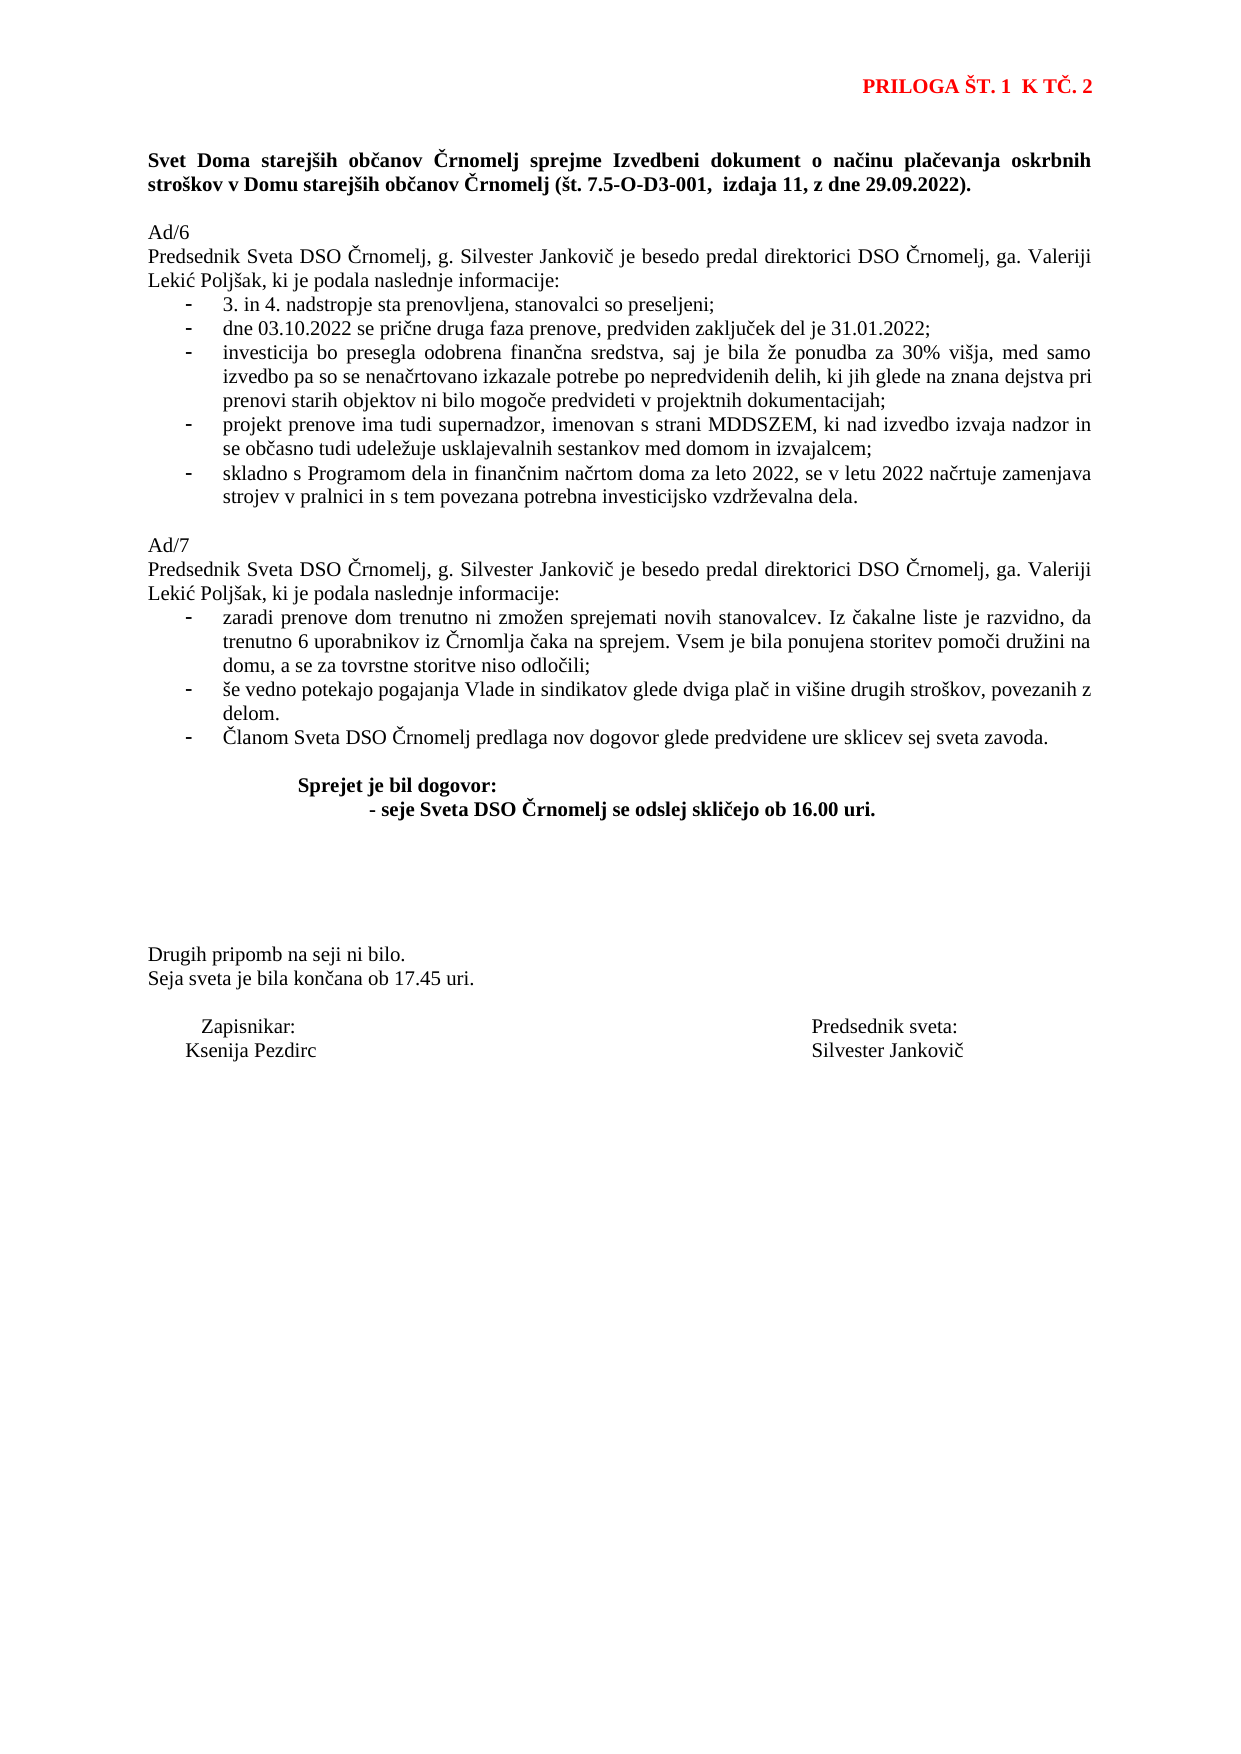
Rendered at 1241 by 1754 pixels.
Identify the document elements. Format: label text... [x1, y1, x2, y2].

text Sprejet je bil dogovor: [298, 773, 1093, 797]
text Seja sveta je bila končana ob 17.45 uri. [148, 966, 1093, 990]
text Drugih pripomb na seji ni bilo. [148, 942, 1093, 966]
text Ad/6 [148, 220, 1093, 244]
list zaradi prenove dom trenutno ni zmožen sprejemati novih stanovalcev. Iz čakalne liste je razvidno, da trenutno 6 uporabnikov iz Črnomlja čaka na sprejem. Vsem je bila ponujena storitev pomoči družini na domu, a se za tovrstne storitve niso odločili; [185, 605, 1093, 677]
text Predsednik Sveta DSO Črnomelj, g. Silvester Jankovič je besedo predal direktorici DSO Črnomelj, ga. Valeriji Lekić Poljšak, ki je podala naslednje informacije: [148, 557, 1093, 605]
text Predsednik Sveta DSO Črnomelj, g. Silvester Jankovič je besedo predal direktorici DSO Črnomelj, ga. Valeriji Lekić Poljšak, ki je podala naslednje informacije: [148, 244, 1093, 292]
list še vedno potekajo pogajanja Vlade in sindikatov glede dviga plač in višine drugih stroškov, povezanih z delom. [185, 677, 1093, 725]
text Svet Doma starejših občanov Črnomelj sprejme Izvedbeni dokument o načinu plačevanja oskrbnih stroškov v Domu starejših občanov Črnomelj (št. 7.5-O-D3-001, izdaja 11, z dne 29.09.2022). [148, 148, 1093, 196]
list skladno s Programom dela in finančnim načrtom doma za leto 2022, se v letu 2022 načrtuje zamenjava strojev v pralnici in s tem povezana potrebna investicijsko vzdrževalna dela. [185, 460, 1093, 508]
text Ad/7 [148, 533, 1093, 557]
list 3. in 4. nadstropje sta prenovljena, stanovalci so preseljeni; [185, 292, 1093, 316]
list projekt prenove ima tudi supernadzor, imenovan s strani MDDSZEM, ki nad izvedbo izvaja nadzor in se občasno tudi udeležuje usklajevalnih sestankov med domom in izvajalcem; [185, 412, 1093, 460]
list dne 03.10.2022 se prične druga faza prenove, predviden zaključek del je 31.01.2022; [185, 316, 1093, 340]
text Zapisnikar: Predsednik sveta: [185, 1014, 1093, 1038]
text - seje Sveta DSO Črnomelj se odslej skličejo ob 16.00 uri. [298, 797, 1093, 821]
text Ksenija Pezdirc Silvester Jankovič [185, 1038, 1093, 1062]
list Članom Sveta DSO Črnomelj predlaga nov dogovor glede predvidene ure sklicev sej sveta zavoda. [185, 725, 1093, 749]
list investicija bo presegla odobrena finančna sredstva, saj je bila že ponudba za 30% višja, med samo izvedbo pa so se nenačrtovano izkazale potrebe po nepredvidenih delih, ki jih glede na znana dejstva pri prenovi starih objektov ni bilo mogoče predvideti v projektnih dokumentacijah; [185, 340, 1093, 412]
